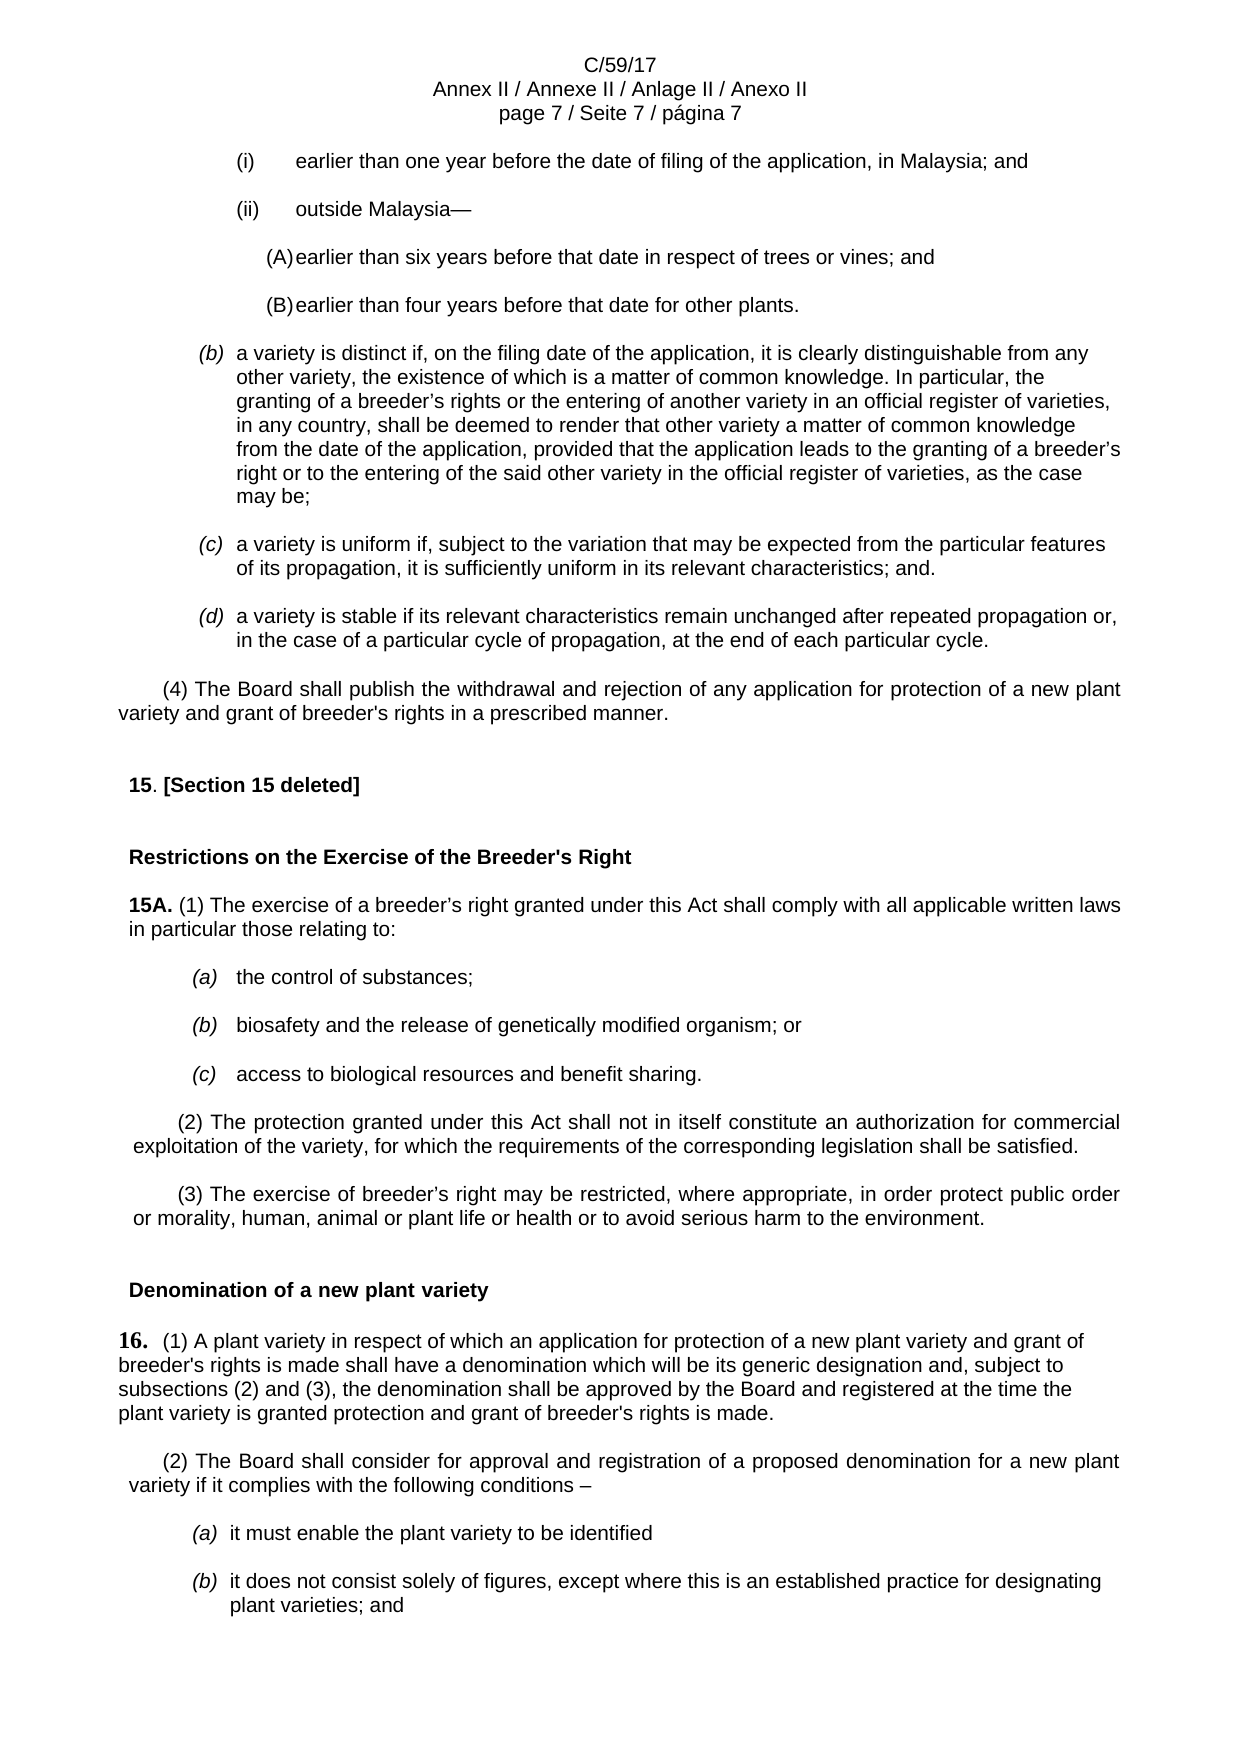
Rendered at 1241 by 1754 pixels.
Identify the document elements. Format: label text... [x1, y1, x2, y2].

list it does not consist solely of figures, except where this is an established practice for designating plant varieties; and [192, 1569, 1122, 1617]
list it must enable the plant variety to be identified [192, 1521, 1122, 1545]
list a variety is stable if its relevant characteristics remain unchanged after repeated propagation or, in the case of a particular cycle of propagation, at the end of each particular cycle. [199, 604, 1122, 652]
text (A) earlier than six years before that date in respect of trees or vines; and [266, 245, 1122, 269]
text (c) access to biological resources and benefit sharing. [192, 1061, 1122, 1085]
text (i) earlier than one year before the date of filing of the application, in Malaysia; and [236, 149, 1122, 173]
text (2) The Board shall consider for approval and registration of a proposed denomination for a new plant variety if it complies with the following conditions – [129, 1449, 1122, 1497]
text (ii) outside Malaysia— [236, 197, 1122, 221]
text (B) earlier than four years before that date for other plants. [266, 293, 1122, 317]
list the control of substances; [192, 965, 1122, 989]
list biosafety and the release of genetically modified organism; or [192, 1013, 1122, 1037]
list (1) A plant variety in respect of which an application for protection of a new plant variety and grant of breeder's rights is made shall have a denomination which will be its generic designation and, subject to subsections (2) and (3), the denomination shall be approved by the Board and registered at the time the plant variety is granted protection and grant of breeder's rights is made. [118, 1326, 1111, 1425]
text Restrictions on the Exercise of the Breeder's Right [129, 845, 1122, 869]
text Denomination of a new plant variety [129, 1278, 1122, 1302]
list a variety is distinct if, on the filing date of the application, it is clearly distinguishable from any other variety, the existence of which is a matter of common knowledge. In particular, the granting of a breeder’s rights or the entering of another variety in an official register of varieties, in any country, shall be deemed to render that other variety a matter of common knowledge from the date of the application, provided that the application leads to the granting of a breeder’s right or to the entering of the said other variety in the official register of varieties, as the case may be; [199, 341, 1122, 508]
text (2) The protection granted under this Act shall not in itself constitute an authorization for commercial exploitation of the variety, for which the requirements of the corresponding legislation shall be satisfied. [133, 1109, 1122, 1157]
text 15A. (1) The exercise of a breeder’s right granted under this Act shall comply with all applicable written laws in particular those relating to: [129, 893, 1122, 941]
text (4) The Board shall publish the withdrawal and rejection of any application for protection of a new plant variety and grant of breeder's rights in a prescribed manner. [118, 677, 1122, 725]
text (3) The exercise of breeder’s right may be restricted, where appropriate, in order protect public order or morality, human, animal or plant life or health or to avoid serious harm to the environment. [133, 1182, 1122, 1229]
text 15. [Section 15 deleted] [129, 773, 1122, 797]
list a variety is uniform if, subject to the variation that may be expected from the particular features of its propagation, it is sufficiently uniform in its relevant characteristics; and. [199, 532, 1122, 580]
